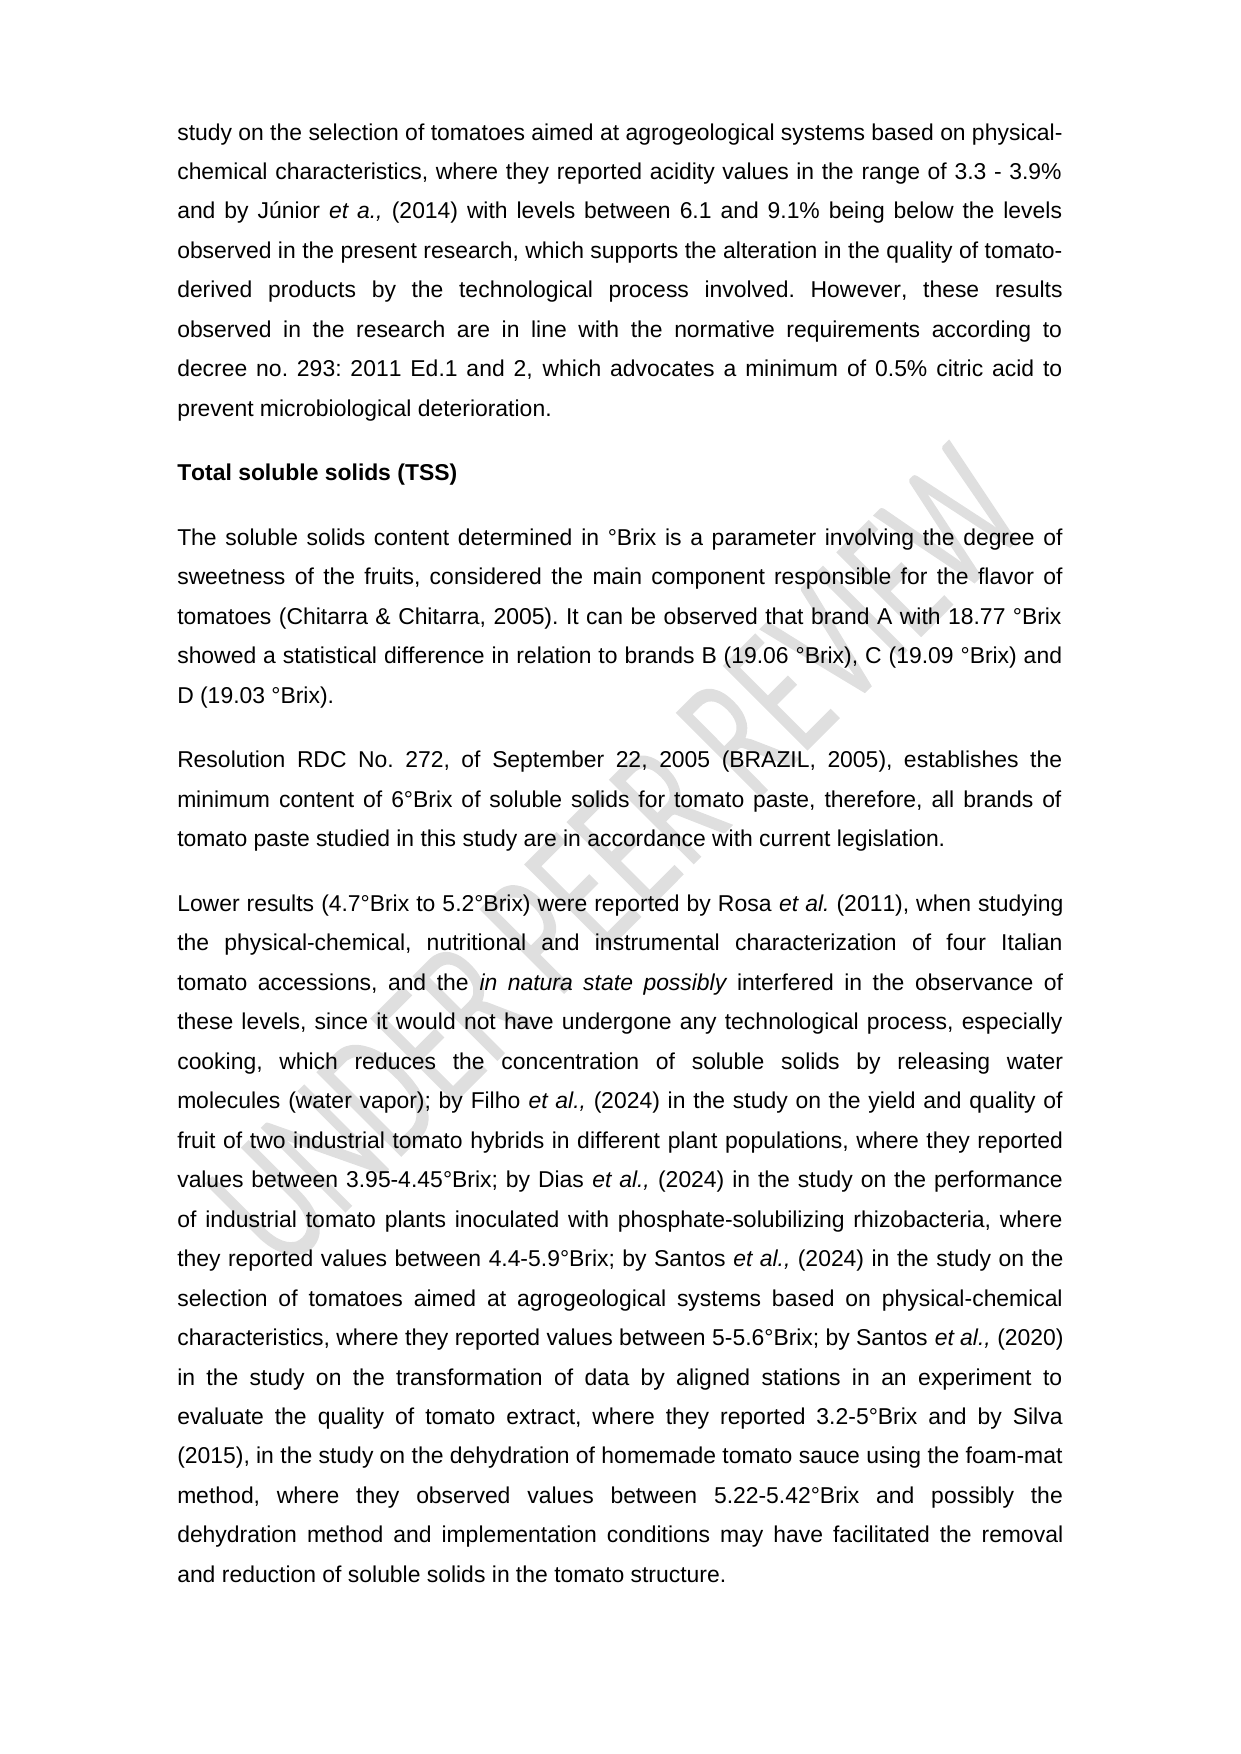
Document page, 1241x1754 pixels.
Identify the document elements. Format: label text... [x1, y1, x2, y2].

text Resolution RDC No. 272, of September 22, 2005 (BRAZIL, 2005), establishes the minimum content of 6°Brix of soluble solids for tomato paste, therefore, all brands of tomato paste studied in this study are in accordance with current legislation. [177, 746, 1063, 852]
text Lower results (4.7°Brix to 5.2°Brix) were reported by Rosa et al. (2011), when studying the physical-chemical, nutritional and instrumental characterization of four Italian tomato accessions, and the in natura state possibly interfered in the observance of these levels, since it would not have undergone any technological process, especially cooking, which reduces the concentration of soluble solids by releasing water molecules (water vapor); by Filho et al., (2024) in the study on the yield and quality of fruit of two industrial tomato hybrids in different plant populations, where they reported values between 3.95-4.45°Brix; by Dias et al., (2024) in the study on the performance of industrial tomato plants inoculated with phosphate-solubilizing rhizobacteria, where they reported values between 4.4-5.9°Brix; by Santos et al., (2024) in the study on the selection of tomatoes aimed at agrogeological systems based on physical-chemical characteristics, where they reported values between 5-5.6°Brix; by Santos et al., (2020) in the study on the transformation of data by aligned stations in an experiment to evaluate the quality of tomato extract, where they reported 3.2-5°Brix and by Silva (2015), in the study on the dehydration of homemade tomato sauce using the foam-mat method, where they observed values between 5.22-5.42°Brix and possibly the dehydration method and implementation conditions may have facilitated the removal and reduction of soluble solids in the tomato structure. [177, 890, 1063, 1587]
text The soluble solids content determined in °Brix is a parameter involving the degree of sweetness of the fruits, considered the main component responsible for the flavor of tomatoes (Chitarra & Chitarra, 2005). It can be observed that brand A with 18.77 °Brix showed a statistical difference in relation to brands B (19.06 °Brix), C (19.09 °Brix) and D (19.03 °Brix). [177, 524, 1063, 708]
text Total soluble solids (TSS) [177, 459, 1063, 486]
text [177, 118, 1063, 421]
